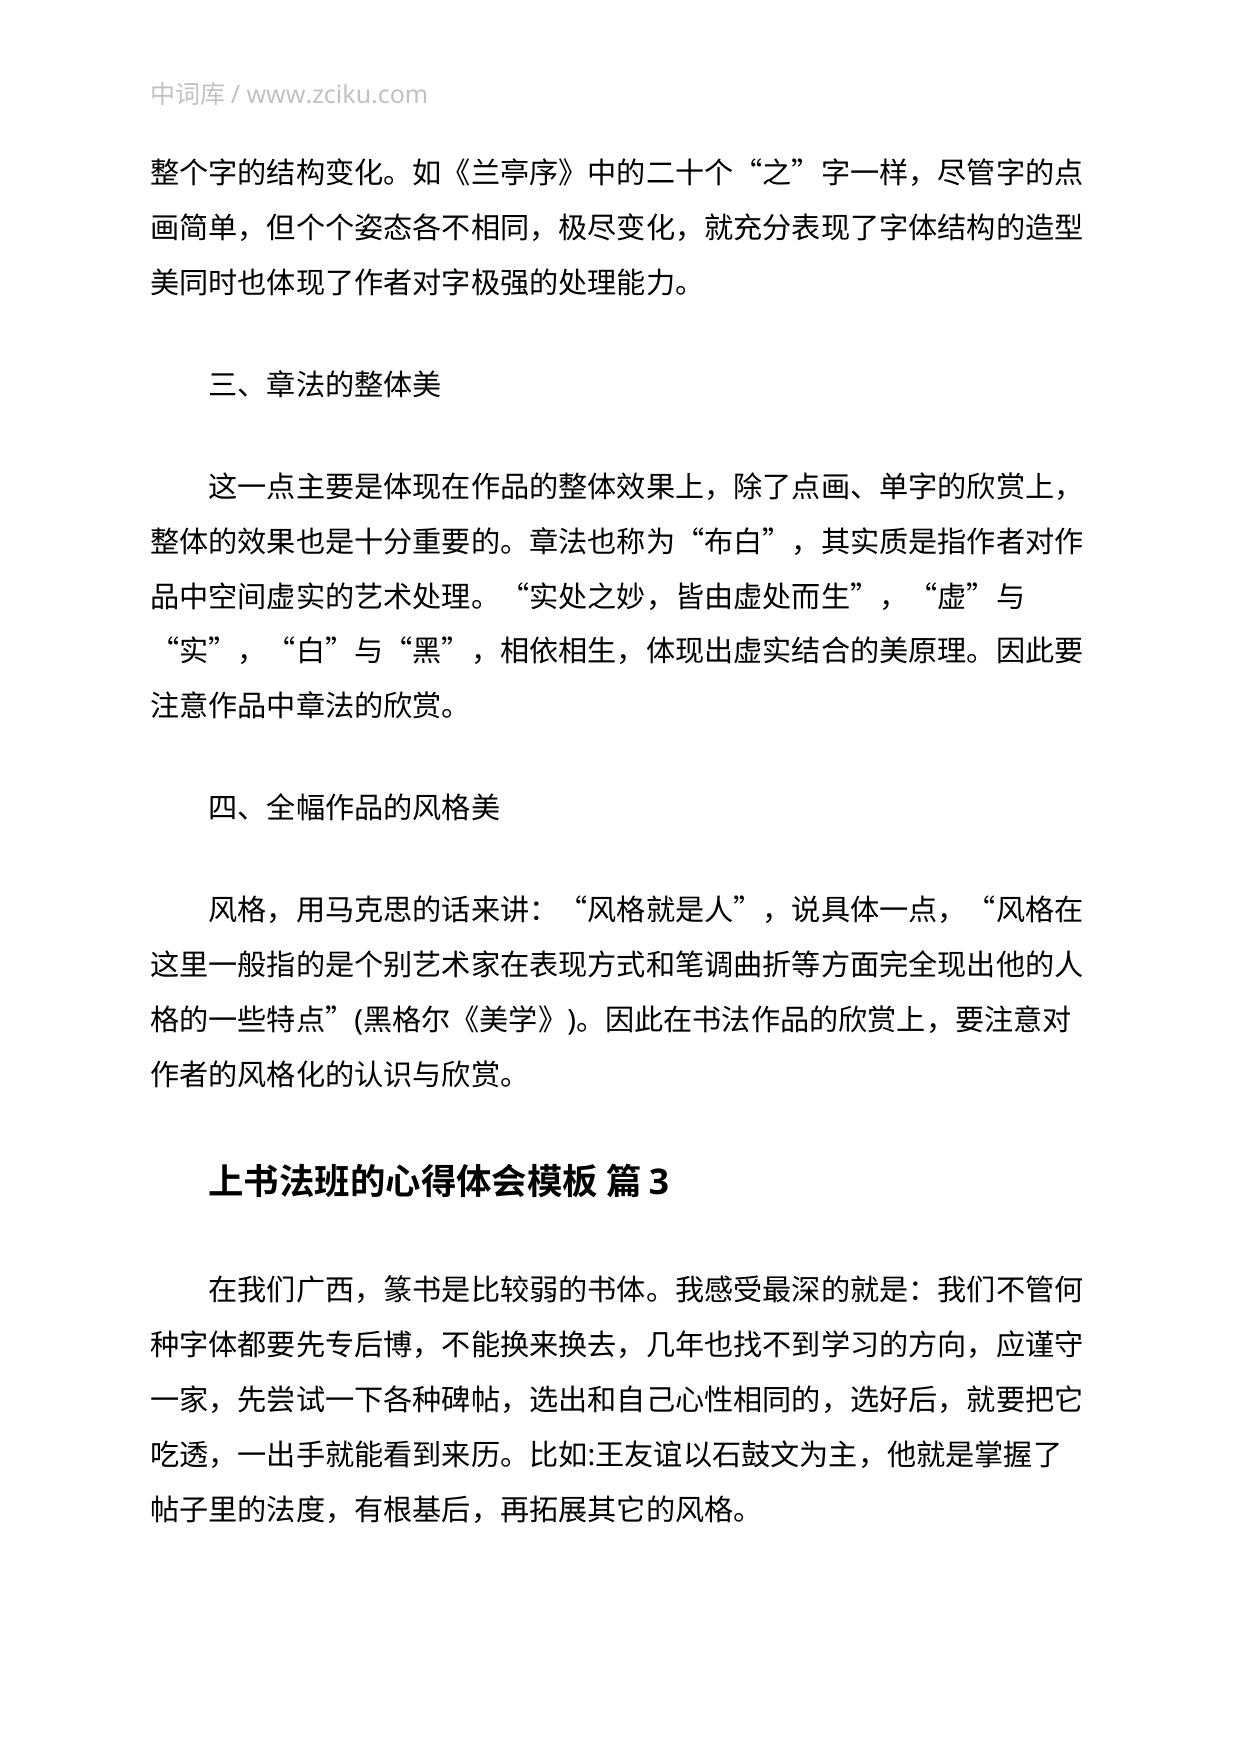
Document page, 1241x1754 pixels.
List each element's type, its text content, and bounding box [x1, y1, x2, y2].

text 风格，用马克思的话来讲：“风格就是人”，说具体一点，“风格在这里一般指的是个别艺术家在表现方式和笔调曲折等方面完全现出他的人格的一些特点”(黑格尔《美学》)。因此在书法作品的欣赏上，要注意对作者的风格化的认识与欣赏。 [150, 886, 1090, 1093]
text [150, 150, 1090, 302]
text 四、全幅作品的风格美 [150, 785, 1090, 827]
text 上书法班的心得体会模板 篇3 [150, 1153, 1090, 1204]
text 三、章法的整体美 [150, 362, 1090, 404]
text 这一点主要是体现在作品的整体效果上，除了点画、单字的欣赏上，整体的效果也是十分重要的。章法也称为“布白”，其实质是指作者对作品中空间虚实的艺术处理。“实处之妙，皆由虚处而生”，“虚”与“实”，“白”与“黑”，相依相生，体现出虚实结合的美原理。因此要注意作品中章法的欣赏。 [150, 463, 1090, 725]
text 在我们广西，篆书是比较弱的书体。我感受最深的就是：我们不管何种字体都要先专后博，不能换来换去，几年也找不到学习的方向，应谨守一家，先尝试一下各种碑帖，选出和自己心性相同的，选好后，就要把它吃透，一出手就能看到来历。比如:王友谊以石鼓文为主，他就是掌握了帖子里的法度，有根基后，再拓展其它的风格。 [150, 1267, 1090, 1528]
